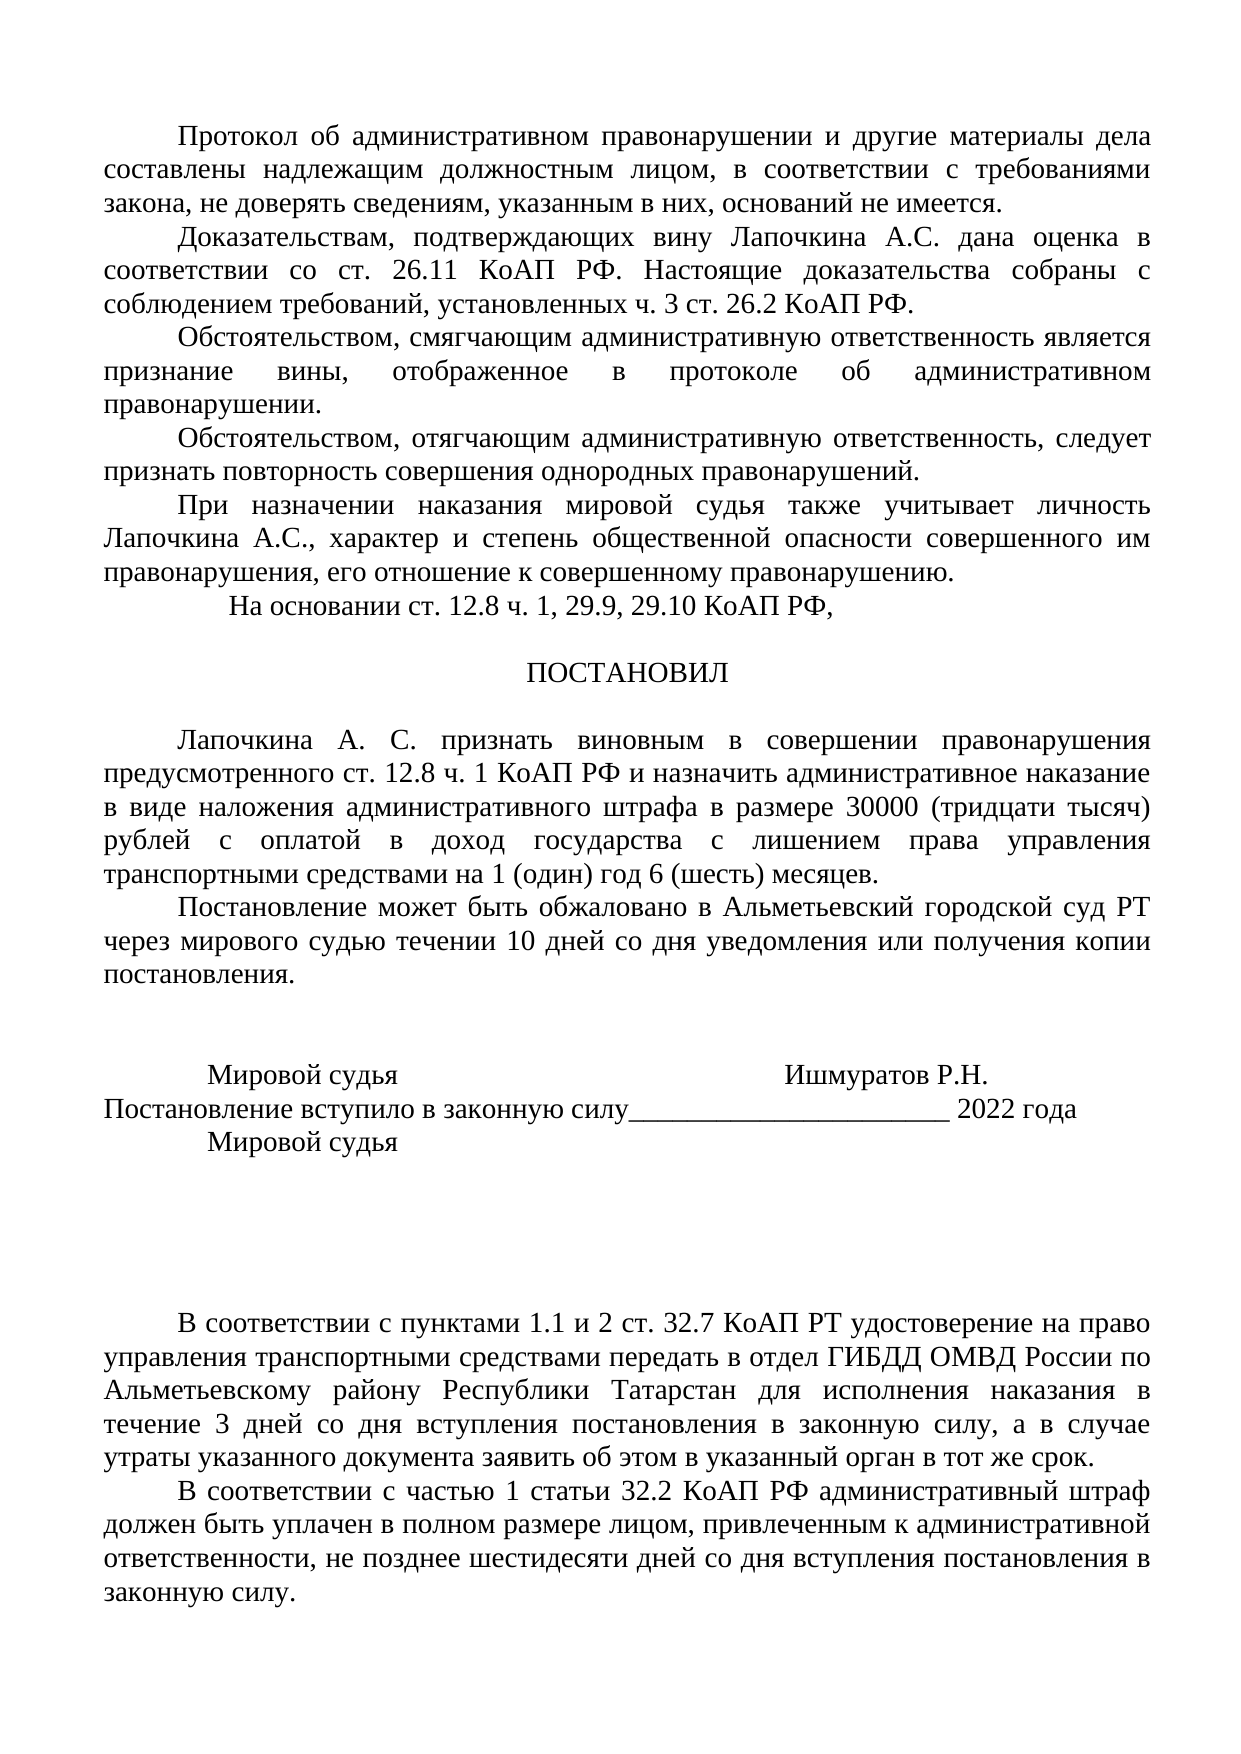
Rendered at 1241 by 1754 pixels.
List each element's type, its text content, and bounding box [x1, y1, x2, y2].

text Постановление может быть обжаловано в Альметьевский городской суд РТ через мирового судью течении 10 дней со дня уведомления или получения копии постановления. [103, 889, 1152, 990]
text Лапочкина А. С. признать виновным в совершении правонарушения предусмотренного ст. 12.8 ч. 1 КоАП РФ и назначить административное наказание в виде наложения административного штрафа в размере 30000 (тридцати тысяч) рублей с оплатой в доход государства с лишением права управления транспортными средствами на 1 (один) год 6 (шесть) месяцев. [103, 722, 1152, 889]
text Постановление вступило в законную силу______________________ 2022 года [103, 1091, 1152, 1124]
text При назначении наказания мировой судья также учитывает личность Лапочкина А.С., характер и степень общественной опасности совершенного им правонарушения, его отношение к совершенному правонарушению. [103, 487, 1152, 588]
text Мировой судья [103, 1124, 1152, 1158]
text Обстоятельством, отягчающим административную ответственность, следует признать повторность совершения однородных правонарушений. [103, 420, 1152, 487]
text ПОСТАНОВИЛ [103, 655, 1152, 688]
text Мировой судья Ишмуратов Р.Н. [103, 1057, 1152, 1091]
text Обстоятельством, смягчающим административную ответственность является признание вины, отображенное в протоколе об административном правонарушении. [103, 319, 1152, 420]
text Протокол об административном правонарушении и другие материалы дела составлены надлежащим должностным лицом, в соответствии с требованиями закона, не доверять сведениям, указанным в них, оснований не имеется. [103, 118, 1152, 219]
text В соответствии с пунктами 1.1 и 2 ст. 32.7 КоАП РТ удостоверение на право управления транспортными средствами передать в отдел ГИБДД ОМВД России по Альметьевскому району Республики Татарстан для исполнения наказания в течение 3 дней со дня вступления постановления в законную силу, а в случае утраты указанного документа заявить об этом в указанный орган в тот же срок. [103, 1305, 1152, 1473]
text На основании ст. 12.8 ч. 1, 29.9, 29.10 КоАП РФ, [103, 588, 1152, 621]
text В соответствии с частью 1 статьи 32.2 КоАП РФ административный штраф должен быть уплачен в полном размере лицом, привлеченным к административной ответственности, не позднее шестидесяти дней со дня вступления постановления в законную силу. [103, 1473, 1152, 1607]
text Доказательствам, подтверждающих вину Лапочкина А.С. дана оценка в соответствии со ст. 26.11 КоАП РФ. Настоящие доказательства собраны с соблюдением требований, установленных ч. 3 ст. 26.2 КоАП РФ. [103, 219, 1152, 319]
